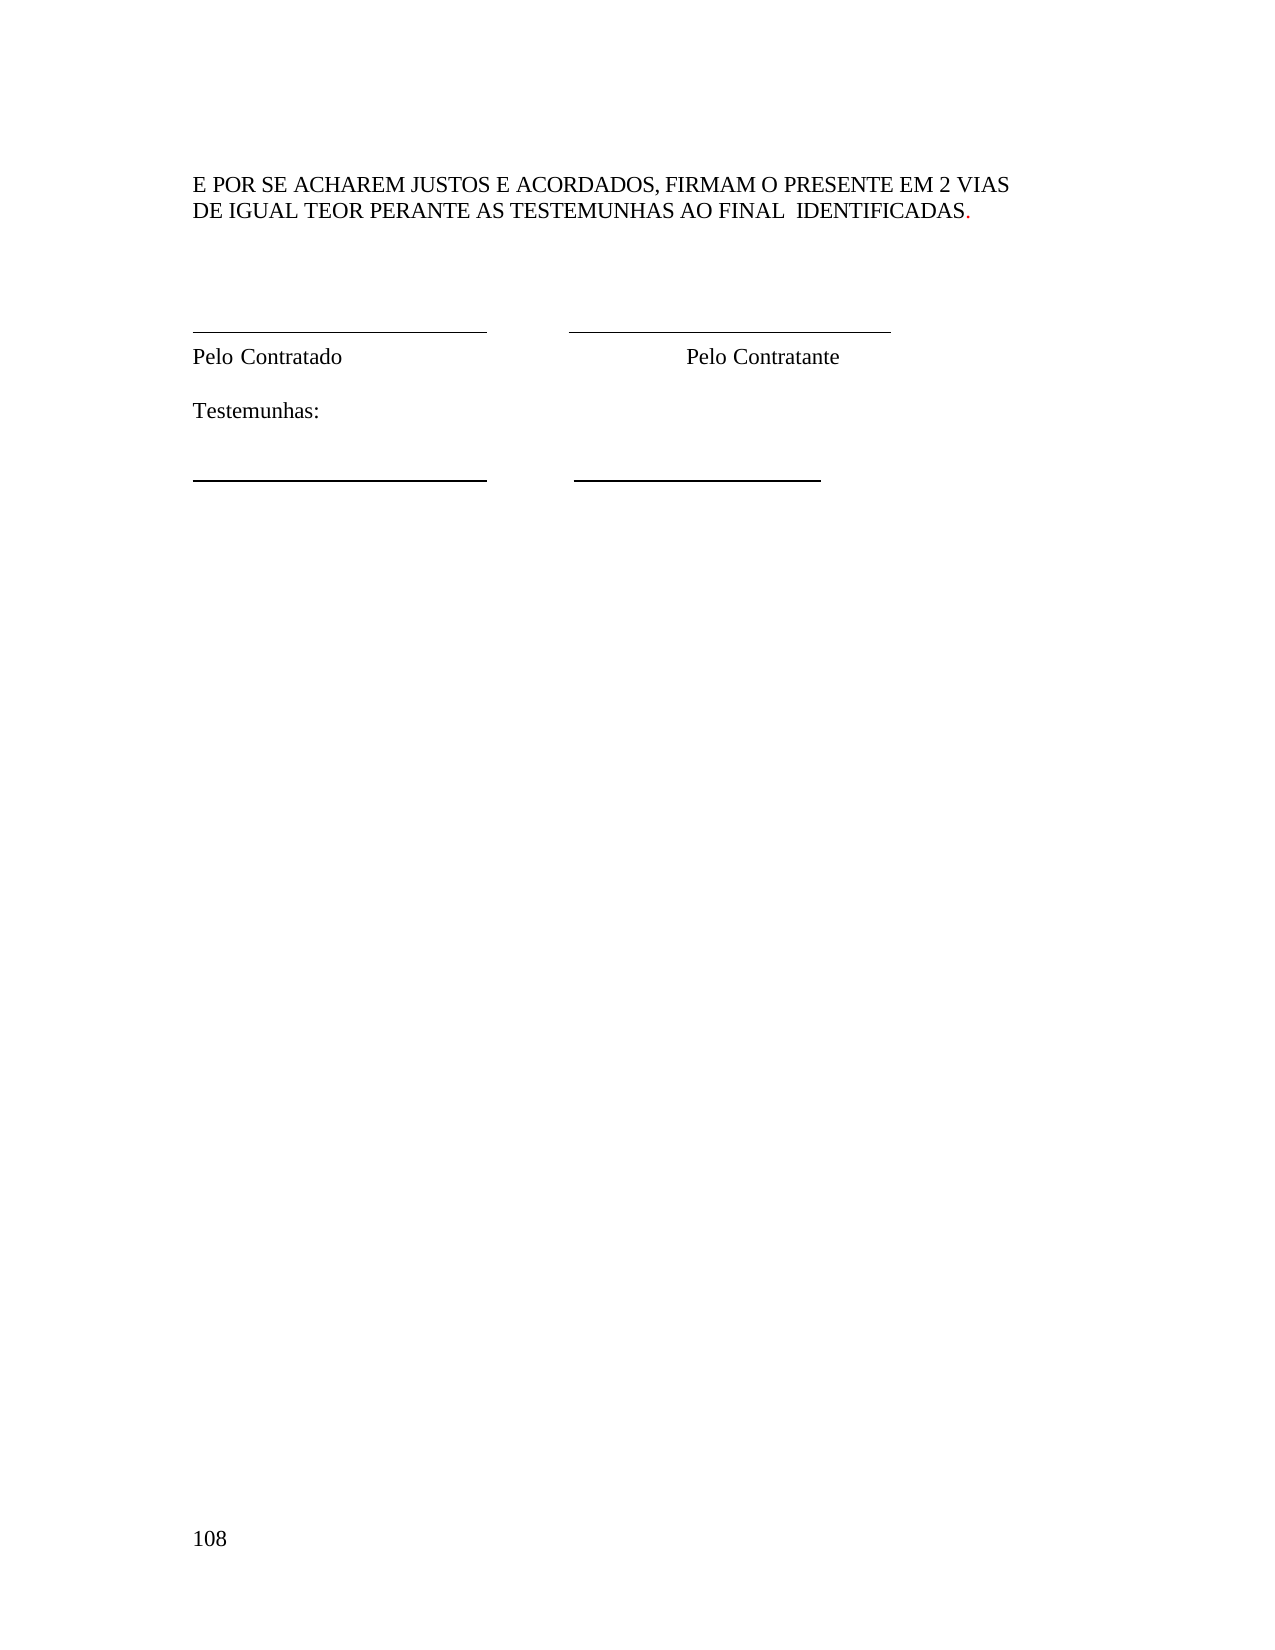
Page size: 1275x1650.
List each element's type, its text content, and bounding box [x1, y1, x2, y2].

text E POR SE ACHAREM JUSTOS E ACORDADOS, FIRMAM O PRESENTE EM 2 VIAS DE IGUAL TEOR PERANTE AS TESTEMUNHAS AO FINAL IDENTIFICADAS. [192, 171, 1032, 224]
text Testemunhas: [192, 397, 1158, 424]
text Pelo Contratado Pelo Contratante [192, 343, 1158, 370]
